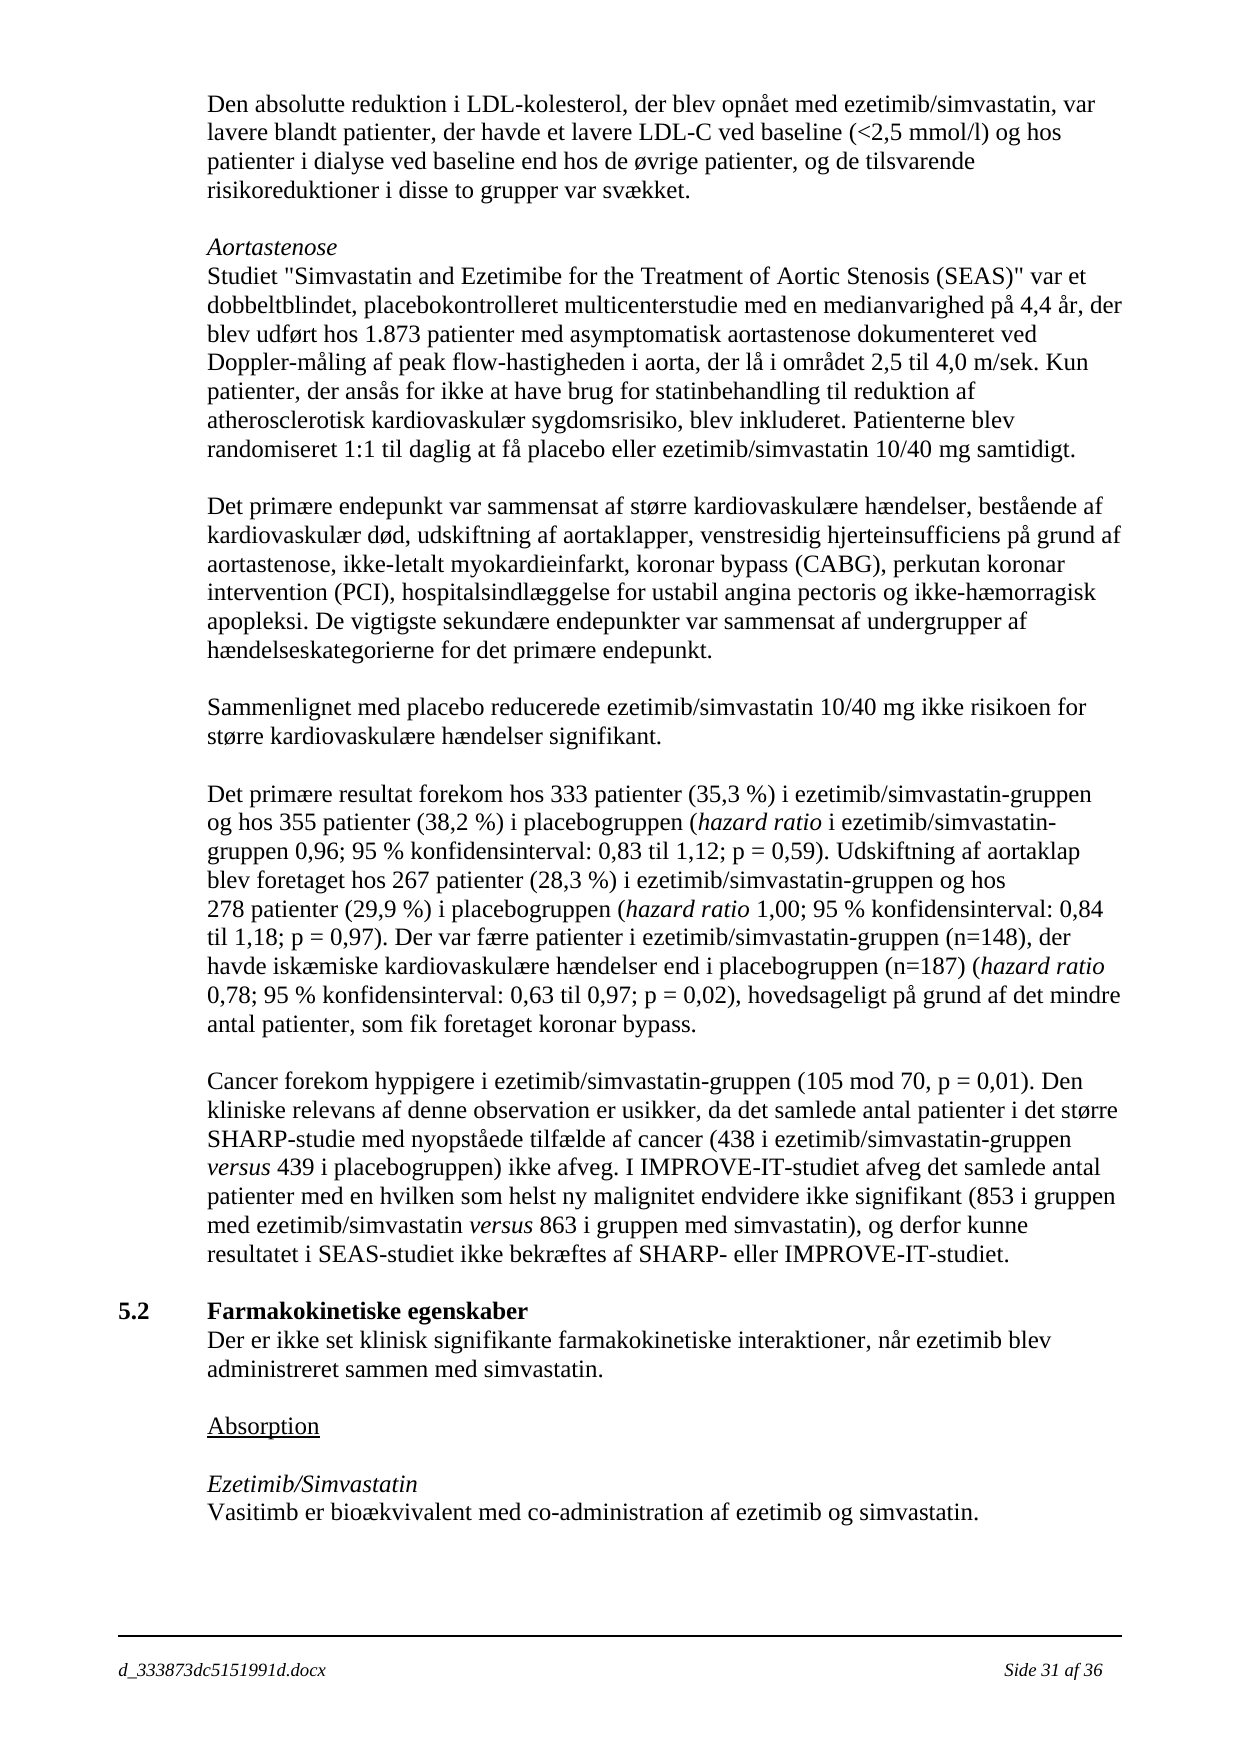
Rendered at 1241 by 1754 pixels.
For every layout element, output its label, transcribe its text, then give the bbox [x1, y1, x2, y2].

text Den absolutte reduktion i LDL-kolesterol, der blev opnået med ezetimib/simvastatin, var lavere blandt patienter, der havde et lavere LDL-C ved baseline (<2,5 mmol/l) og hos patienter i dialyse ved baseline end hos de øvrige patienter, og de tilsvarende risikoreduktioner i disse to grupper var svækket. [207, 89, 1122, 204]
text Det primære endepunkt var sammensat af større kardiovaskulære hændelser, bestående af kardiovaskulær død, udskiftning af aortaklapper, venstresidig hjerteinsufficiens på grund af aortastenose, ikke-letalt myokardieinfarkt, koronar bypass (CABG), perkutan koronar intervention (PCI), hospitalsindlæggelse for ustabil angina pectoris og ikke-hæmorragisk apopleksi. De vigtigste sekundære endepunkter var sammensat af undergrupper af hændelseskategorierne for det primære endepunkt. [207, 491, 1122, 664]
text 5.2 Farmakokinetiske egenskaber [118, 1296, 1122, 1325]
text Det primære resultat forekom hos 333 patienter (35,3 %) i ezetimib/simvastatin-gruppen og hos 355 patienter (38,2 %) i placebogruppen (hazard ratio i ezetimib/simvastatin-gruppen 0,96; 95 % konfidensinterval: 0,83 til 1,12; p = 0,59). Udskiftning af aortaklap blev foretaget hos 267 patienter (28,3 %) i ezetimib/simvastatin-gruppen og hos 278 patienter (29,9 %) i placebogruppen (hazard ratio 1,00; 95 % konfidensinterval: 0,84 til 1,18; p = 0,97). Der var færre patienter i ezetimib/simvastatin-gruppen (n=148), der havde iskæmiske kardiovaskulære hændelser end i placebogruppen (n=187) (hazard ratio 0,78; 95 % konfidensinterval: 0,63 til 0,97; p = 0,02), hovedsageligt på grund af det mindre antal patienter, som fik foretaget koronar bypass. [207, 779, 1122, 1037]
text Der er ikke set klinisk signifikante farmakokinetiske interaktioner, når ezetimib blev administreret sammen med simvastatin. [118, 1325, 1122, 1382]
text Aortastenose [207, 232, 1122, 261]
text Sammenlignet med placebo reducerede ezetimib/simvastatin 10/40 mg ikke risikoen for større kardiovaskulære hændelser signifikant. [207, 692, 1122, 750]
text Studiet "Simvastatin and Ezetimibe for the Treatment of Aortic Stenosis (SEAS)" var et dobbeltblindet, placebokontrolleret multicenterstudie med en medianvarighed på 4,4 år, der blev udført hos 1.873 patienter med asymptomatisk aortastenose dokumenteret ved Doppler-måling af peak flow-hastigheden i aorta, der lå i området 2,5 til 4,0 m/sek. Kun patienter, der ansås for ikke at have brug for statinbehandling til reduktion af atherosclerotisk kardiovaskulær sygdomsrisiko, blev inkluderet. Patienterne blev randomiseret 1:1 til daglig at få placebo eller ezetimib/simvastatin 10/40 mg samtidigt. [207, 261, 1122, 462]
text Cancer forekom hyppigere i ezetimib/simvastatin-gruppen (105 mod 70, p = 0,01). Den kliniske relevans af denne observation er usikker, da det samlede antal patienter i det større SHARP-studie med nyopståede tilfælde af cancer (438 i ezetimib/simvastatin-gruppen versus 439 i placebogruppen) ikke afveg. I IMPROVE-IT-studiet afveg det samlede antal patienter med en hvilken som helst ny malignitet endvidere ikke signifikant (853 i gruppen med ezetimib/simvastatin versus 863 i gruppen med simvastatin), og derfor kunne resultatet i SEAS-studiet ikke bekræftes af SHARP- eller IMPROVE-IT-studiet. [207, 1066, 1122, 1267]
text Absorption [207, 1411, 1122, 1440]
text Vasitimb er bioækvivalent med co-administration af ezetimib og simvastatin. [207, 1497, 1122, 1526]
text Ezetimib/Simvastatin [207, 1469, 1122, 1497]
